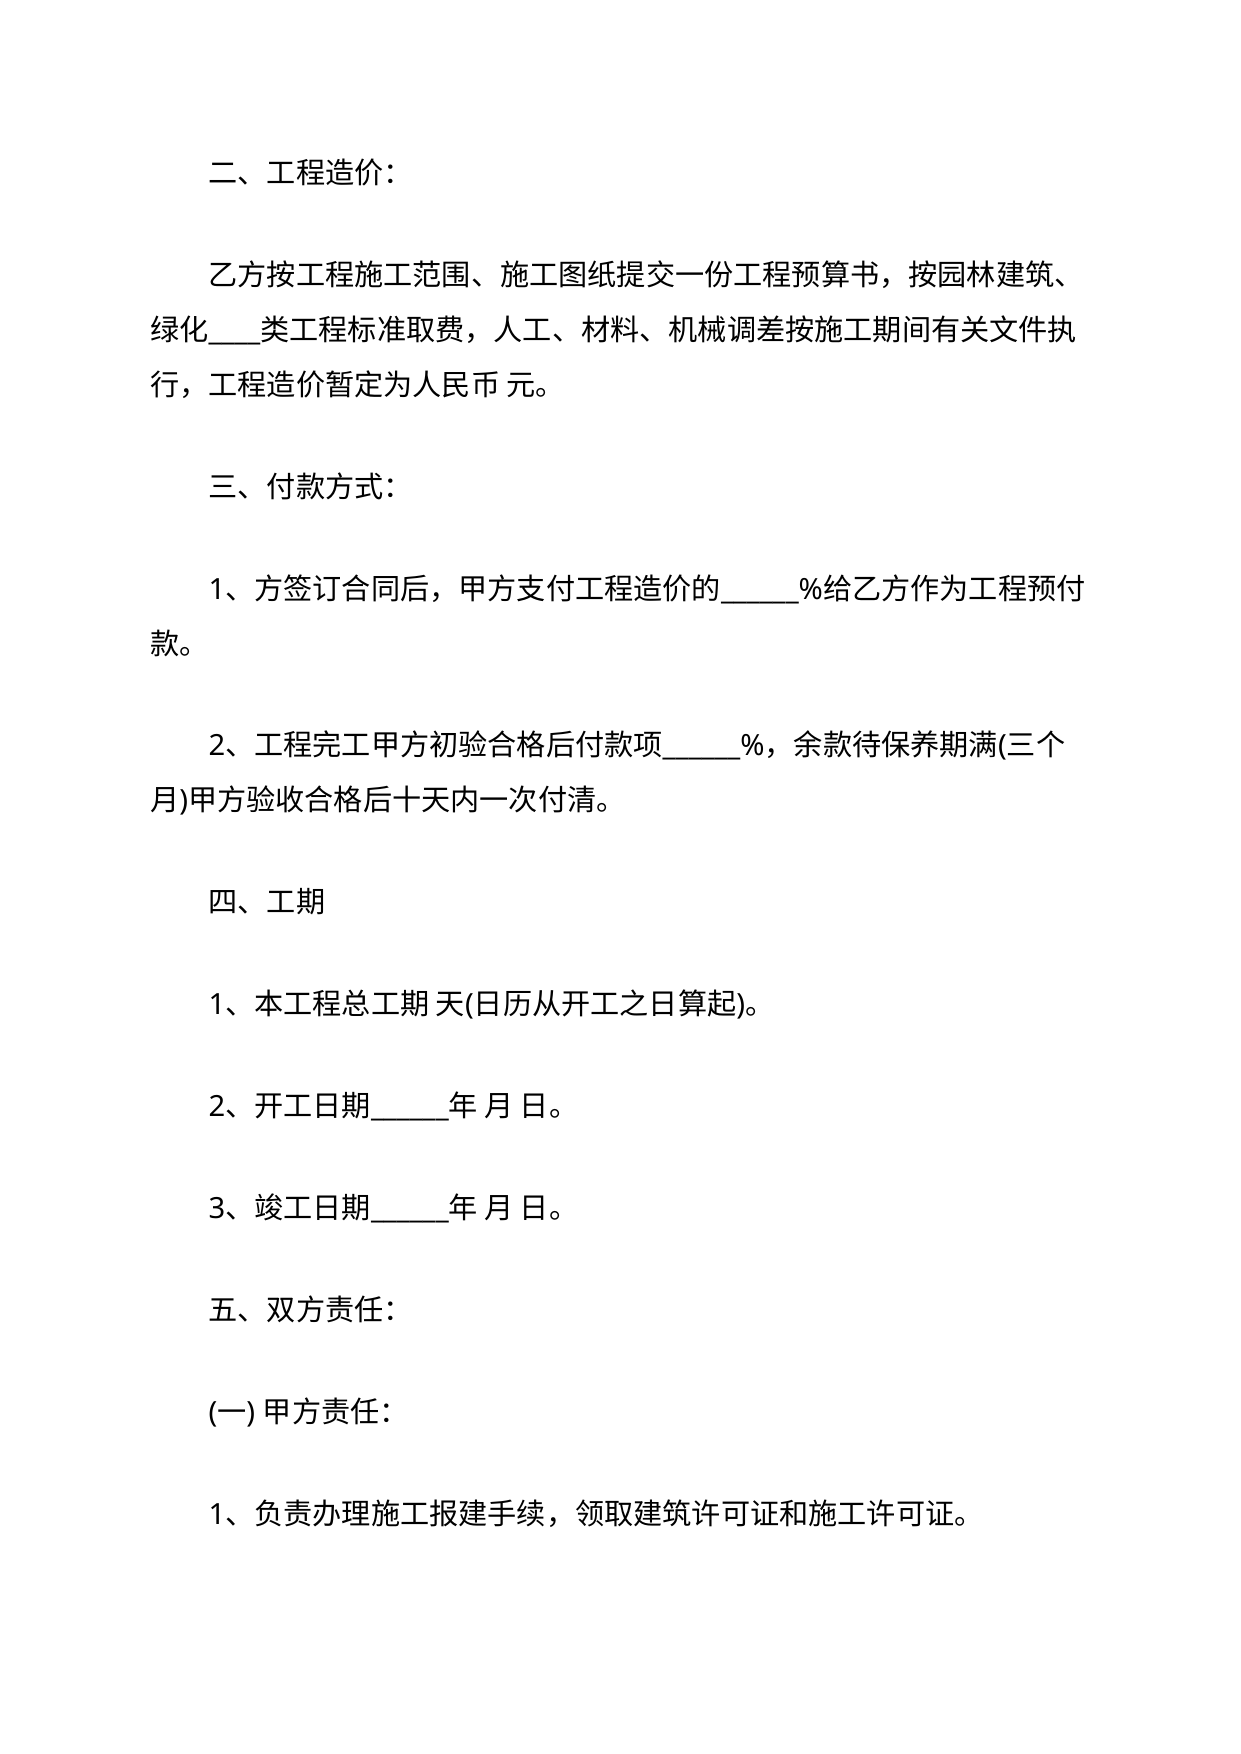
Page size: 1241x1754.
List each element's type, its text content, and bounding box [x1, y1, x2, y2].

text 乙方按工程施工范围、施工图纸提交一份工程预算书，按园林建筑、绿化____类工程标准取费，人工、材料、机械调差按施工期间有关文件执行，工程造价暂定为人民币 元。 [150, 252, 1090, 404]
text 3、竣工日期______年 月 日。 [150, 1185, 1090, 1227]
text 2、开工日期______年 月 日。 [150, 1083, 1090, 1125]
text 1、负责办理施工报建手续，领取建筑许可证和施工许可证。 [150, 1490, 1090, 1533]
text 1、本工程总工期 天(日历从开工之日算起)。 [150, 981, 1090, 1023]
text 三、付款方式： [150, 463, 1090, 506]
text (一) 甲方责任： [150, 1388, 1090, 1431]
text 二、工程造价： [150, 150, 1090, 192]
text 1、方签订合同后，甲方支付工程造价的______%给乙方作为工程预付款。 [150, 565, 1090, 662]
text 四、工期 [150, 879, 1090, 921]
text 2、工程完工甲方初验合格后付款项______%，余款待保养期满(三个月)甲方验收合格后十天内一次付清。 [150, 722, 1090, 819]
text 五、双方责任： [150, 1287, 1090, 1329]
